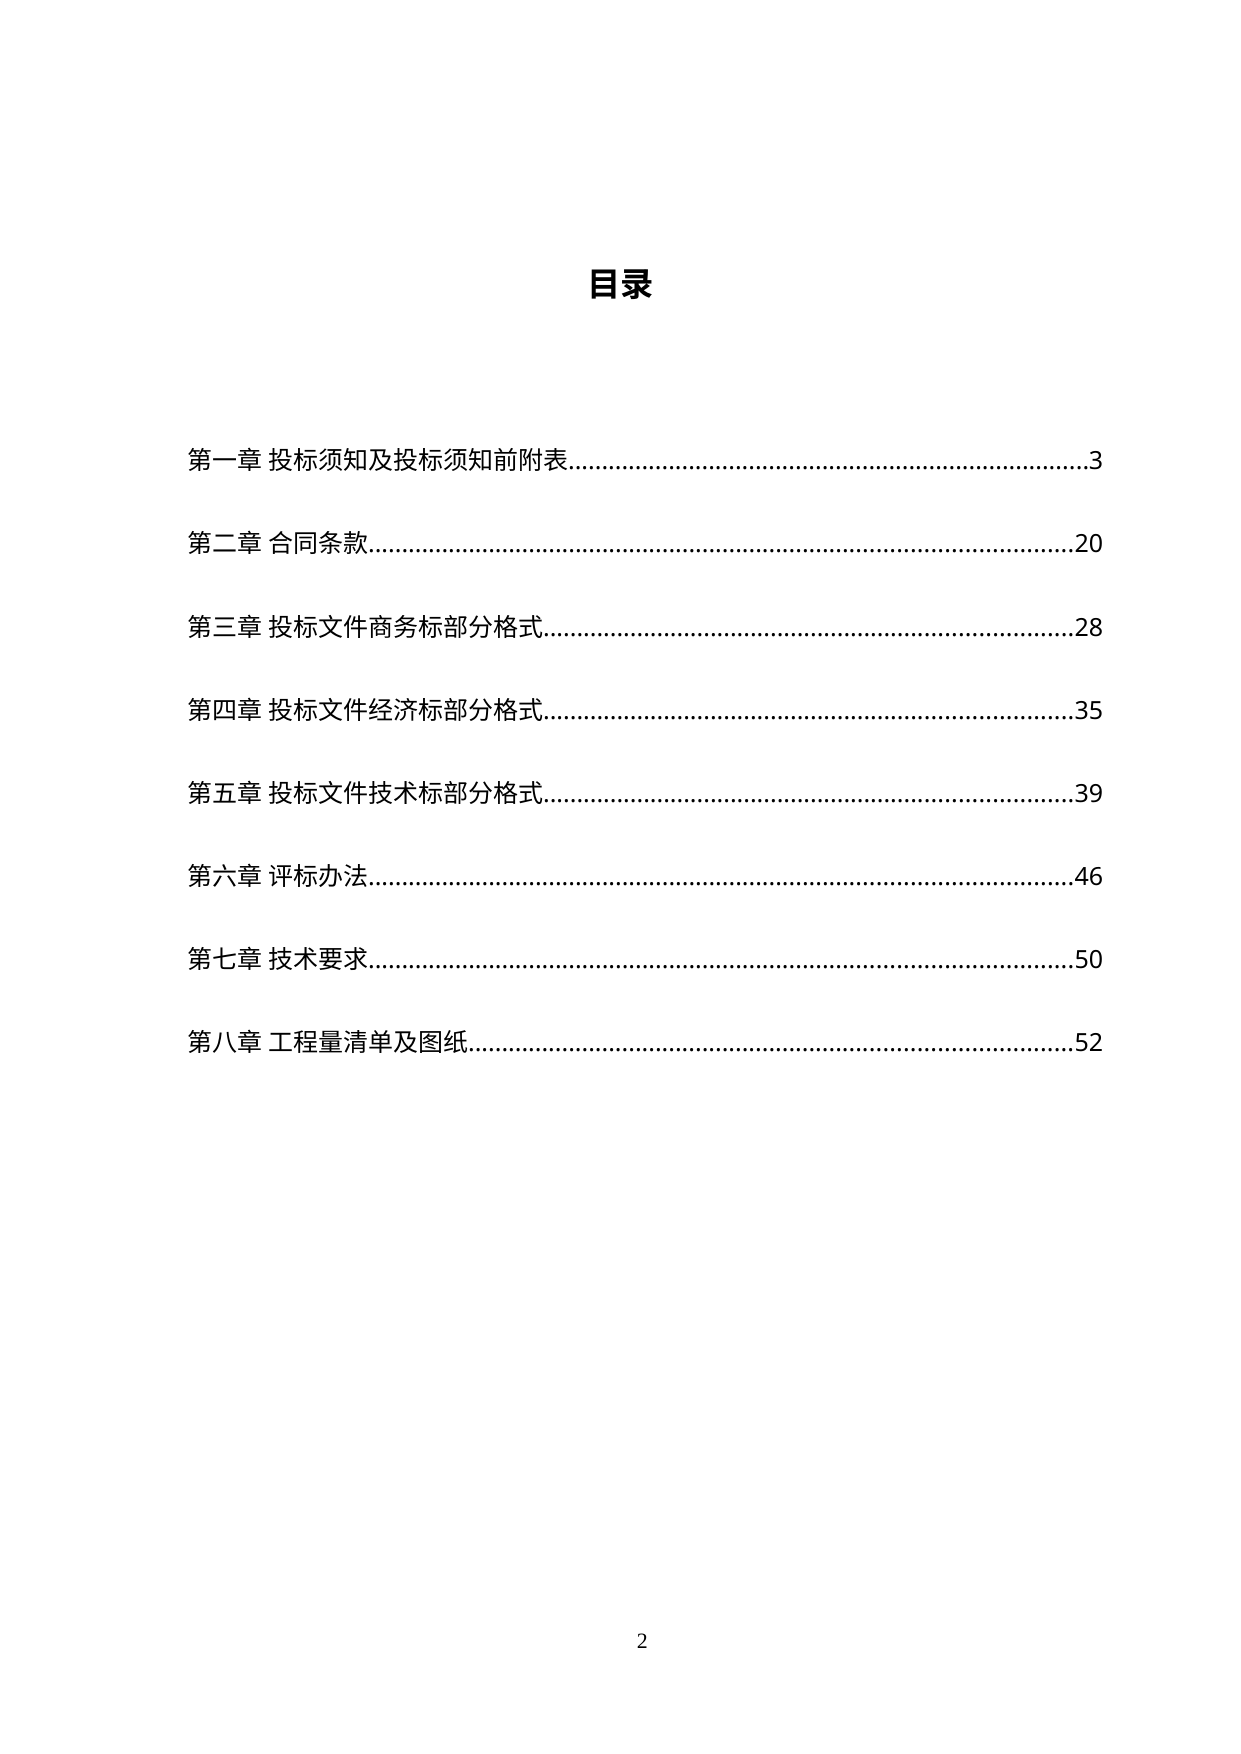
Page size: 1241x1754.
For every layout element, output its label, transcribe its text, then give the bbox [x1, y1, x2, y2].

text 第二章 合同条款 20 [187, 509, 1053, 574]
text 目录 [187, 250, 1053, 315]
text 第八章 工程量清单及图纸 52 [187, 1008, 1053, 1073]
text 第一章 投标须知及投标须知前附表 3 [187, 426, 1053, 491]
text 第三章 投标文件商务标部分格式 28 [187, 593, 1053, 658]
text 第五章 投标文件技术标部分格式 39 [187, 759, 1053, 824]
text 第七章 技术要求 50 [187, 925, 1053, 990]
text 第六章 评标办法 46 [187, 842, 1053, 907]
text 第四章 投标文件经济标部分格式 35 [187, 676, 1053, 741]
